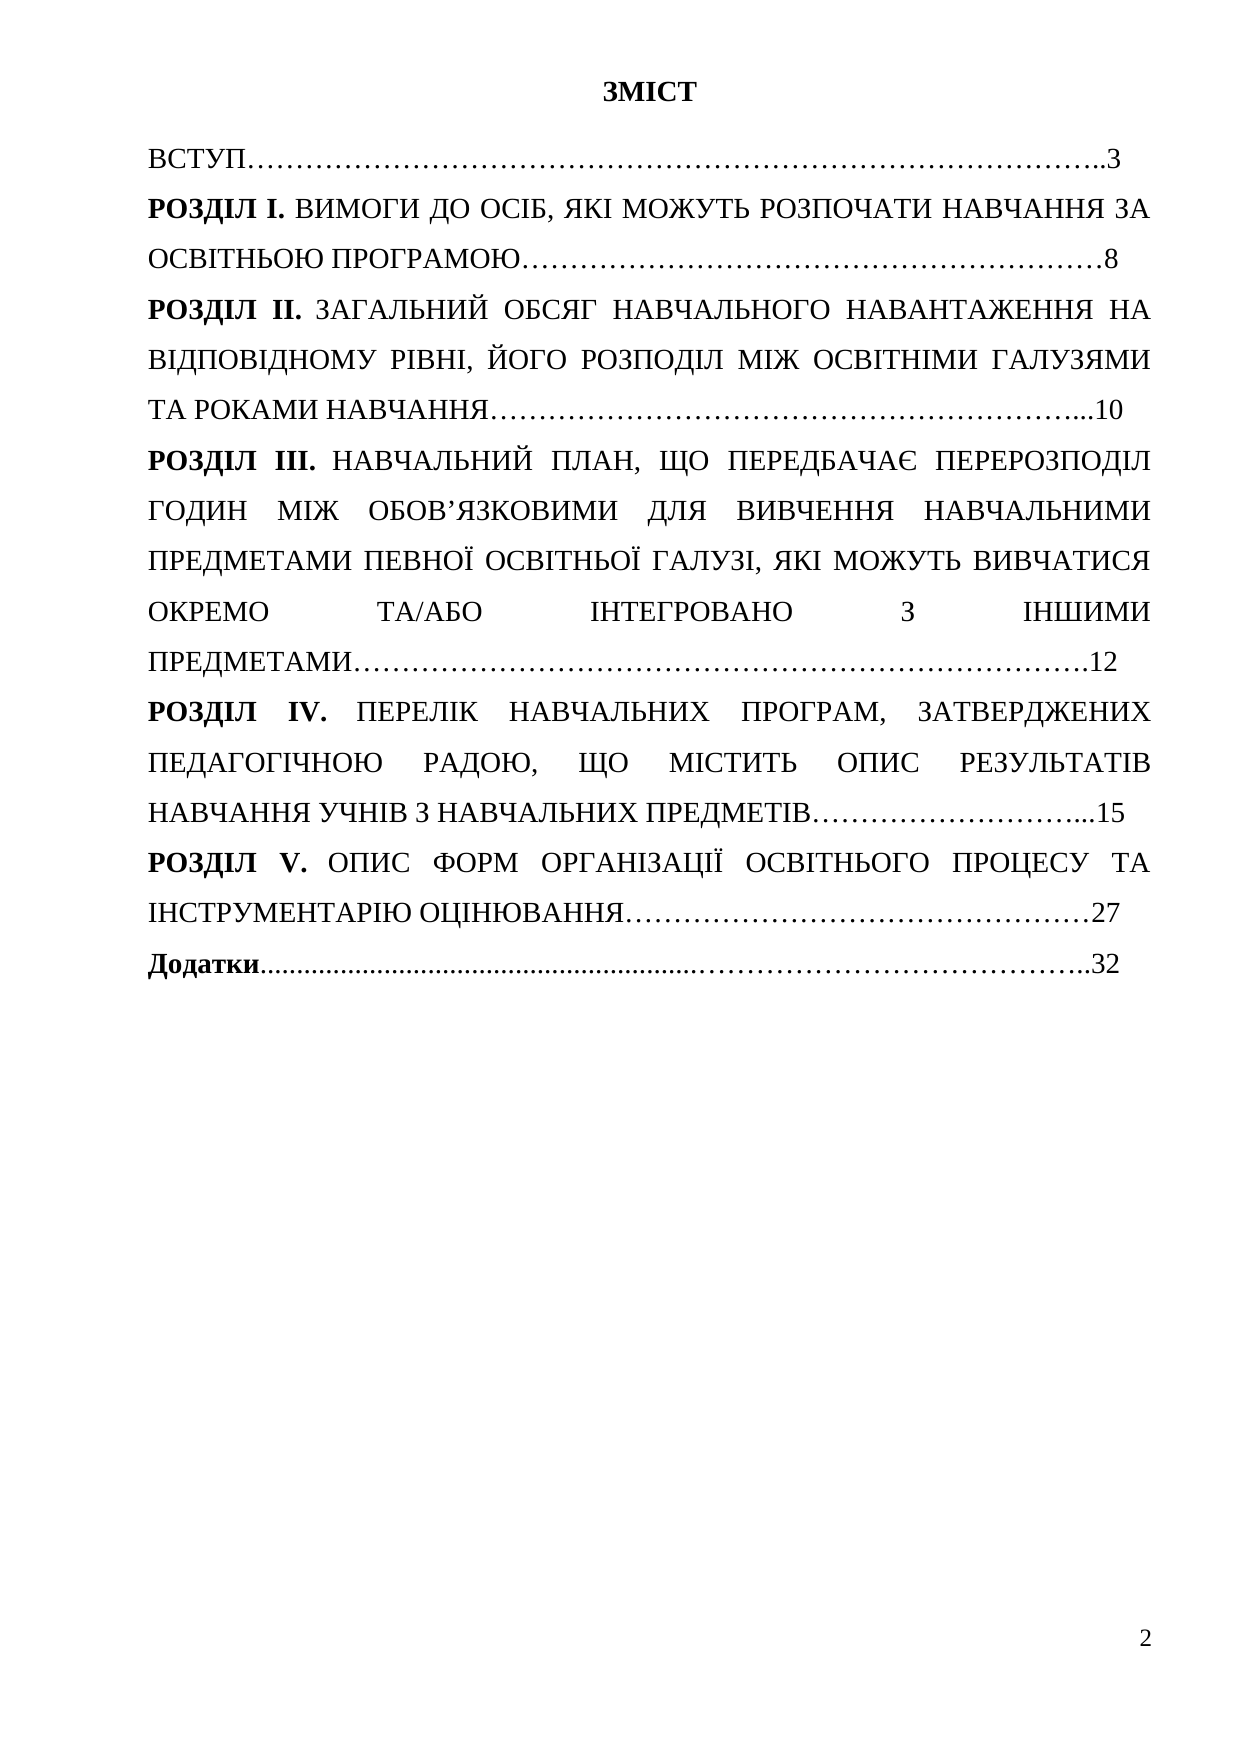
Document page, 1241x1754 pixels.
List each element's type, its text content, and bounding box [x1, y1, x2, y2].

text РОЗДІЛ ІV. ПЕРЕЛІК НАВЧАЛЬНИХ ПРОГРАМ, ЗАТВЕРДЖЕНИХ ПЕДАГОГІЧНОЮ РАДОЮ, ЩО МІСТИТЬ ОПИС РЕЗУЛЬТАТІВ НАВЧАННЯ УЧНІВ З НАВЧАЛЬНИХ ПРЕДМЕТІВ………………………...15 [148, 694, 1152, 828]
text ВСТУП……………………………………………………………………………..3 [148, 141, 1152, 174]
text РОЗДІЛ ІІІ. НАВЧАЛЬНИЙ ПЛАН, ЩО ПЕРЕДБАЧАЄ ПЕРЕРОЗПОДІЛ ГОДИН МІЖ ОБОВ’ЯЗКОВИМИ ДЛЯ ВИВЧЕННЯ НАВЧАЛЬНИМИ ПРЕДМЕТАМИ ПЕВНОЇ ОСВІТНЬОЇ ГАЛУЗІ, ЯКІ МОЖУТЬ ВИВЧАТИСЯ ОКРЕМО ТА/АБО ІНТЕГРОВАНО З ІНШИМИ ПРЕДМЕТАМИ………………………………………………………………….12 [148, 443, 1152, 678]
text РОЗДІЛ І. ВИМОГИ ДО ОСІБ, ЯКІ МОЖУТЬ РОЗПОЧАТИ НАВЧАННЯ ЗА ОСВІТНЬОЮ ПРОГРАМОЮ……………………………………………………8 [148, 191, 1152, 275]
text РОЗДІЛ ІІ. ЗАГАЛЬНИЙ ОБСЯГ НАВЧАЛЬНОГО НАВАНТАЖЕННЯ НА ВІДПОВІДНОМУ РІВНІ, ЙОГО РОЗПОДІЛ МІЖ ОСВІТНІМИ ГАЛУЗЯМИ ТА РОКАМИ НАВЧАННЯ……………………………………………………...10 [148, 292, 1152, 426]
text РОЗДІЛ V. ОПИС ФОРМ ОРГАНІЗАЦІЇ ОСВІТНЬОГО ПРОЦЕСУ ТА ІНСТРУМЕНТАРІЮ ОЦІНЮВАННЯ…………………………………………27 [148, 845, 1152, 929]
text Додатки............................................................…………………………………..32 [148, 946, 1152, 979]
text ЗМІСТ [148, 74, 1152, 107]
